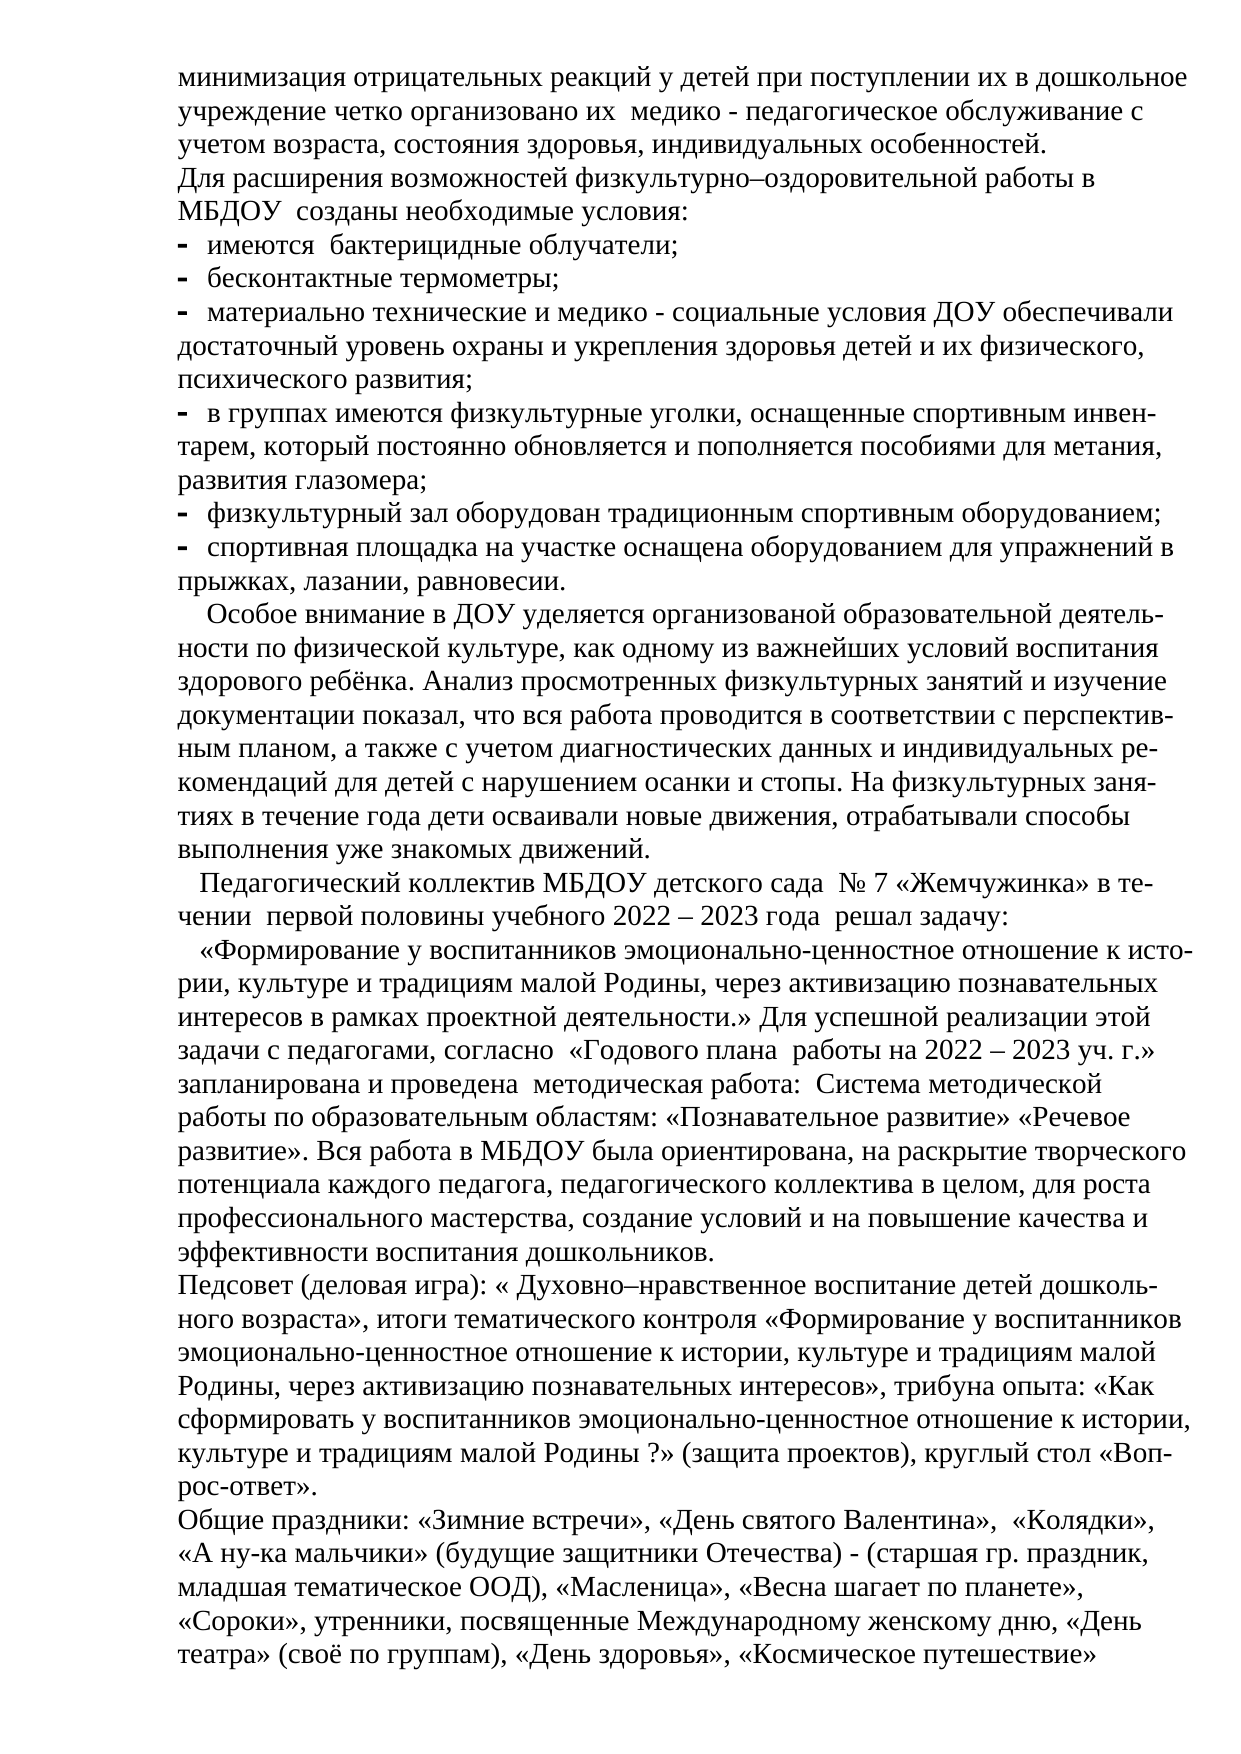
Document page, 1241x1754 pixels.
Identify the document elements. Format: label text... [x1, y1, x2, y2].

text Педагогический коллектив МБДОУ детского сада № 7 «Жемчужинка» в те- чении первой половины учебного 2022 – 2023 года решал задачу: [177, 865, 1196, 932]
text Особое внимание в ДОУ уделяется организованой образовательной деятель- ности по физической культуре, как одному из важнейших условий воспитания здорового ребёнка. Анализ просмотренных физкультурных занятий и изучение документации показал, что вся работа проводится в соответствии с перспектив- ным планом, а также с учетом диагностических данных и индивидуальных ре- комендаций для детей с нарушением осанки и стопы. На физкультурных заня- тиях в течение года дети осваивали новые движения, отрабатывали способы выполнения уже знакомых движений. [177, 596, 1196, 865]
list спортивная площадка на участке оснащена оборудованием для упражнений в прыжках, лазании, равновесии. [177, 529, 1196, 596]
text Педсовет (деловая игра): « Духовно–нравственное воспитание детей дошколь- ного возраста», итоги тематического контроля «Формирование у воспитанников эмоционально-ценностное отношение к истории, культуре и традициям малой Родины, через активизацию познавательных интересов», трибуна опыта: «Как сформировать у воспитанников эмоционально-ценностное отношение к истории, культуре и традициям малой Родины ?» (защита проектов), круглый стол «Воп- рос-ответ». [177, 1267, 1196, 1502]
list бесконтактные термометры; [177, 261, 1196, 294]
list физкультурный зал оборудован традиционным спортивным оборудованием; [177, 496, 1196, 529]
list материально технические и медико - социальные условия ДОУ обеспечивали достаточный уровень охраны и укрепления здоровья детей и их физического, психического развития; [177, 294, 1196, 395]
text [177, 1502, 1196, 1670]
list имеются бактерицидные облучатели; [177, 227, 1196, 261]
text Для расширения возможностей физкультурно–оздоровительной работы в МБДОУ созданы необходимые условия: [177, 160, 1196, 227]
list в группах имеются физкультурные уголки, оснащенные спортивным инвен- тарем, который постоянно обновляется и пополняется пособиями для метания, развития глазомера; [177, 395, 1196, 496]
text «Формирование у воспитанников эмоционально-ценностное отношение к исто- рии, культуре и традициям малой Родины, через активизацию познавательных интересов в рамках проектной деятельности.» Для успешной реализации этой задачи с педагогами, согласно «Годового плана работы на 2022 – 2023 уч. г.» запланирована и проведена методическая работа: Система методической работы по образовательным областям: «Познавательное развитие» «Речевое развитие». Вся работа в МБДОУ была ориентирована, на раскрытие творческого потенциала каждого педагога, педагогического коллектива в целом, для роста профессионального мастерства, создание условий и на повышение качества и эффективности воспитания дошкольников. [177, 932, 1196, 1267]
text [178, 59, 1196, 160]
